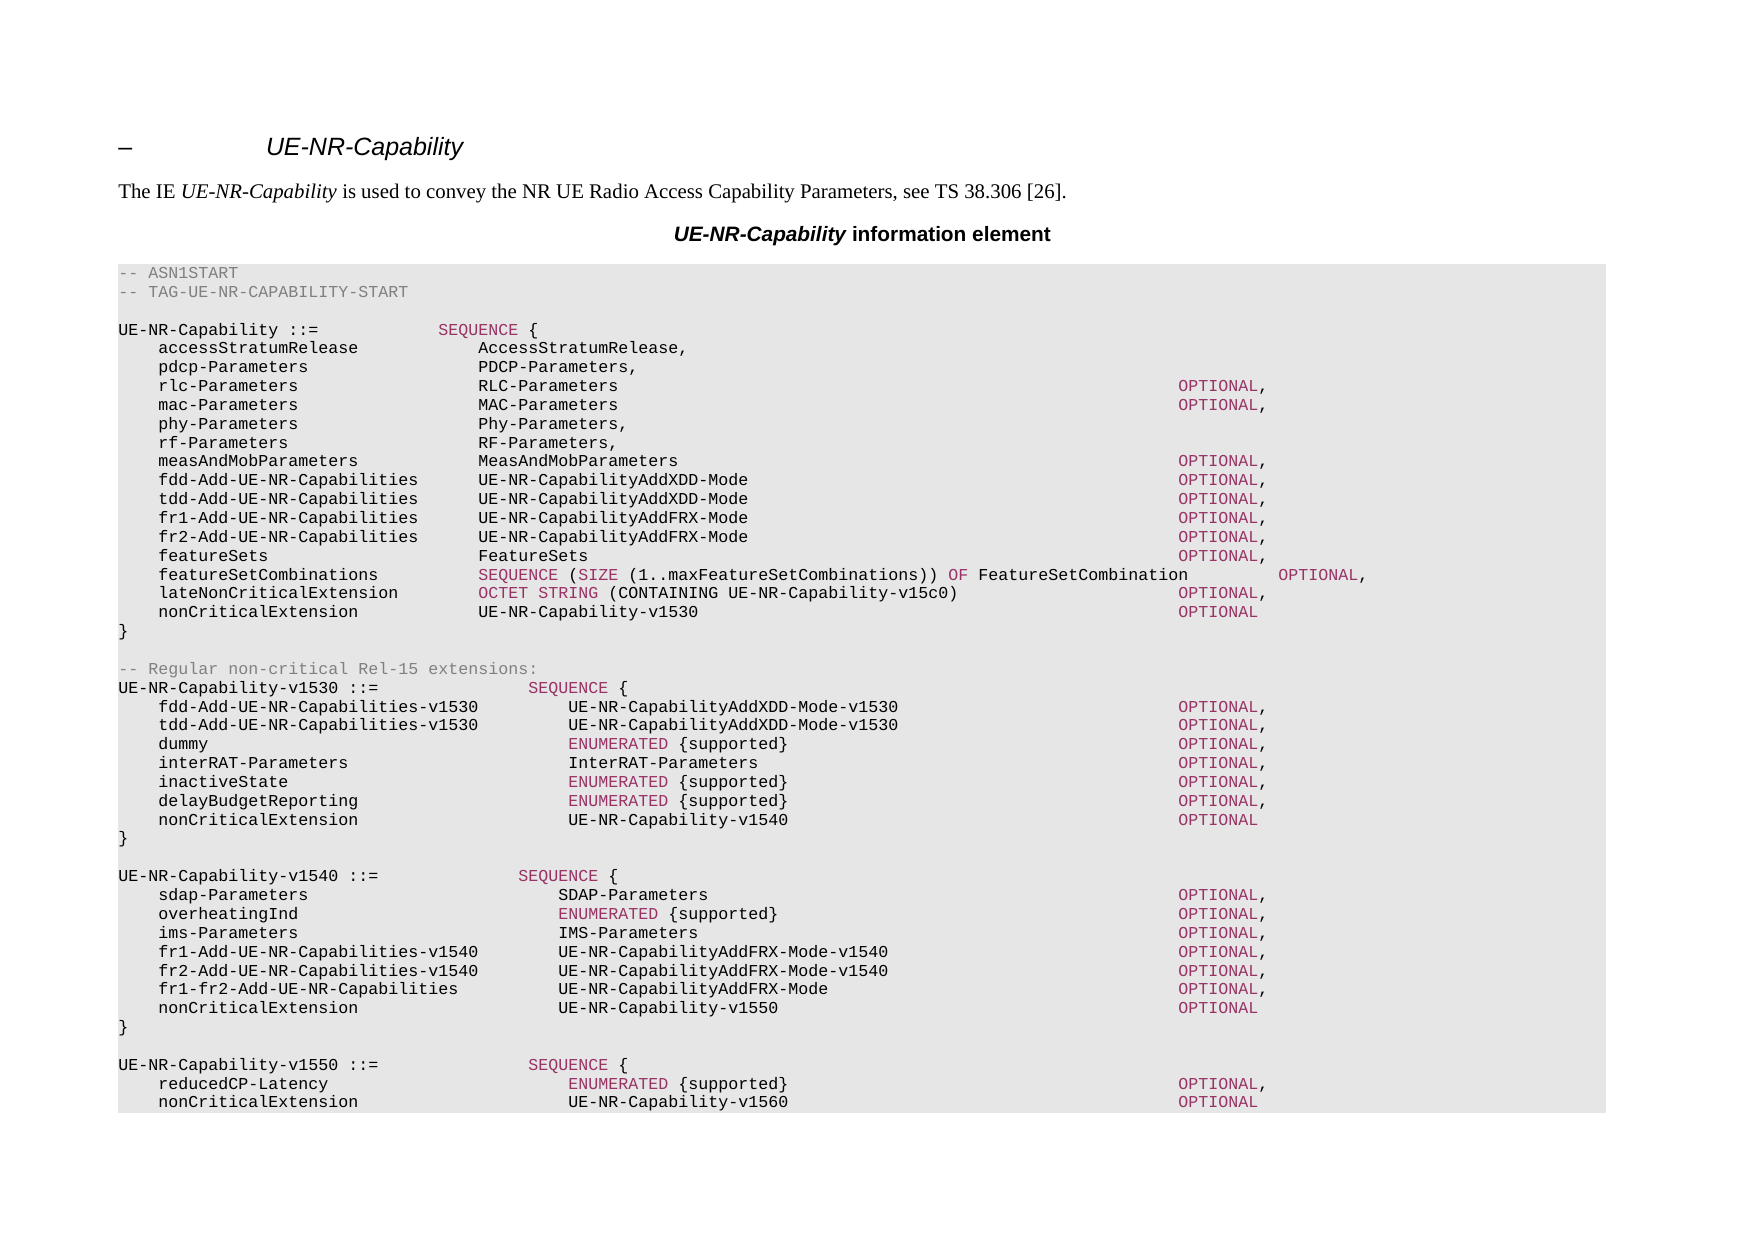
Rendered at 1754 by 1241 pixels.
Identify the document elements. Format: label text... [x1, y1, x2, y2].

text fr2-Add-UE-NR-Capabilities-v1540 UE-NR-CapabilityAddFRX-Mode-v1540 OPTIONAL, [118, 962, 1606, 981]
text inactiveState ENUMERATED {supported} OPTIONAL, [118, 773, 1606, 792]
text fr1-Add-UE-NR-Capabilities UE-NR-CapabilityAddFRX-Mode OPTIONAL, [118, 509, 1606, 528]
text delayBudgetReporting ENUMERATED {supported} OPTIONAL, [118, 792, 1606, 811]
text nonCriticalExtension UE-NR-Capability-v1540 OPTIONAL [118, 811, 1606, 830]
text dummy ENUMERATED {supported} OPTIONAL, [118, 736, 1606, 755]
text fr2-Add-UE-NR-Capabilities UE-NR-CapabilityAddFRX-Mode OPTIONAL, [118, 528, 1606, 547]
text nonCriticalExtension UE-NR-Capability-v1530 OPTIONAL [118, 604, 1606, 623]
text tdd-Add-UE-NR-Capabilities UE-NR-CapabilityAddXDD-Mode OPTIONAL, [118, 491, 1606, 509]
text featureSetCombinations SEQUENCE (SIZE (1..maxFeatureSetCombinations)) OF FeatureSetCombination OPTIONAL, [118, 566, 1606, 585]
subtitle – UE-NR-Capability [118, 131, 1606, 160]
text The IE UE-NR-Capability is used to convey the NR UE Radio Access Capability Parameters, see TS 38.306 [26]. [118, 179, 1606, 203]
text } [118, 830, 1606, 849]
text nonCriticalExtension UE-NR-Capability-v1550 OPTIONAL [118, 1000, 1606, 1019]
text UE-NR-Capability ::= SEQUENCE { [118, 321, 1606, 340]
text fr1-Add-UE-NR-Capabilities-v1540 UE-NR-CapabilityAddFRX-Mode-v1540 OPTIONAL, [118, 943, 1606, 962]
text phy-Parameters Phy-Parameters, [118, 415, 1606, 434]
text interRAT-Parameters InterRAT-Parameters OPTIONAL, [118, 755, 1606, 773]
text mac-Parameters MAC-Parameters OPTIONAL, [118, 396, 1606, 415]
text -- Regular non-critical Rel-15 extensions: [118, 660, 1606, 679]
text lateNonCriticalExtension OCTET STRING (CONTAINING UE-NR-Capability-v15c0) OPTIONAL, [118, 585, 1606, 604]
text accessStratumRelease AccessStratumRelease, [118, 340, 1606, 359]
text measAndMobParameters MeasAndMobParameters OPTIONAL, [118, 453, 1606, 472]
text UE-NR-Capability-v1530 ::= SEQUENCE { [118, 679, 1606, 698]
text overheatingInd ENUMERATED {supported} OPTIONAL, [118, 906, 1606, 924]
text } [118, 623, 1606, 642]
text pdcp-Parameters PDCP-Parameters, [118, 359, 1606, 378]
text UE-NR-Capability-v1550 ::= SEQUENCE { [118, 1056, 1606, 1075]
text fr1-fr2-Add-UE-NR-Capabilities UE-NR-CapabilityAddFRX-Mode OPTIONAL, [118, 981, 1606, 1000]
text rf-Parameters RF-Parameters, [118, 434, 1606, 453]
text rlc-Parameters RLC-Parameters OPTIONAL, [118, 378, 1606, 396]
text fdd-Add-UE-NR-Capabilities-v1530 UE-NR-CapabilityAddXDD-Mode-v1530 OPTIONAL, [118, 698, 1606, 717]
text UE-NR-Capability-v1540 ::= SEQUENCE { [118, 868, 1606, 887]
text fdd-Add-UE-NR-Capabilities UE-NR-CapabilityAddXDD-Mode OPTIONAL, [118, 472, 1606, 491]
text sdap-Parameters SDAP-Parameters OPTIONAL, [118, 887, 1606, 906]
text } [118, 1019, 1606, 1037]
text -- TAG-UE-NR-CAPABILITY-START [118, 283, 1606, 302]
text -- ASN1START [118, 264, 1606, 283]
text UE-NR-Capability information element [118, 222, 1606, 246]
text reducedCP-Latency ENUMERATED {supported} OPTIONAL, [118, 1075, 1606, 1094]
text ims-Parameters IMS-Parameters OPTIONAL, [118, 924, 1606, 943]
text tdd-Add-UE-NR-Capabilities-v1530 UE-NR-CapabilityAddXDD-Mode-v1530 OPTIONAL, [118, 717, 1606, 736]
text featureSets FeatureSets OPTIONAL, [118, 547, 1606, 566]
text nonCriticalExtension UE-NR-Capability-v1560 OPTIONAL [118, 1094, 1606, 1113]
